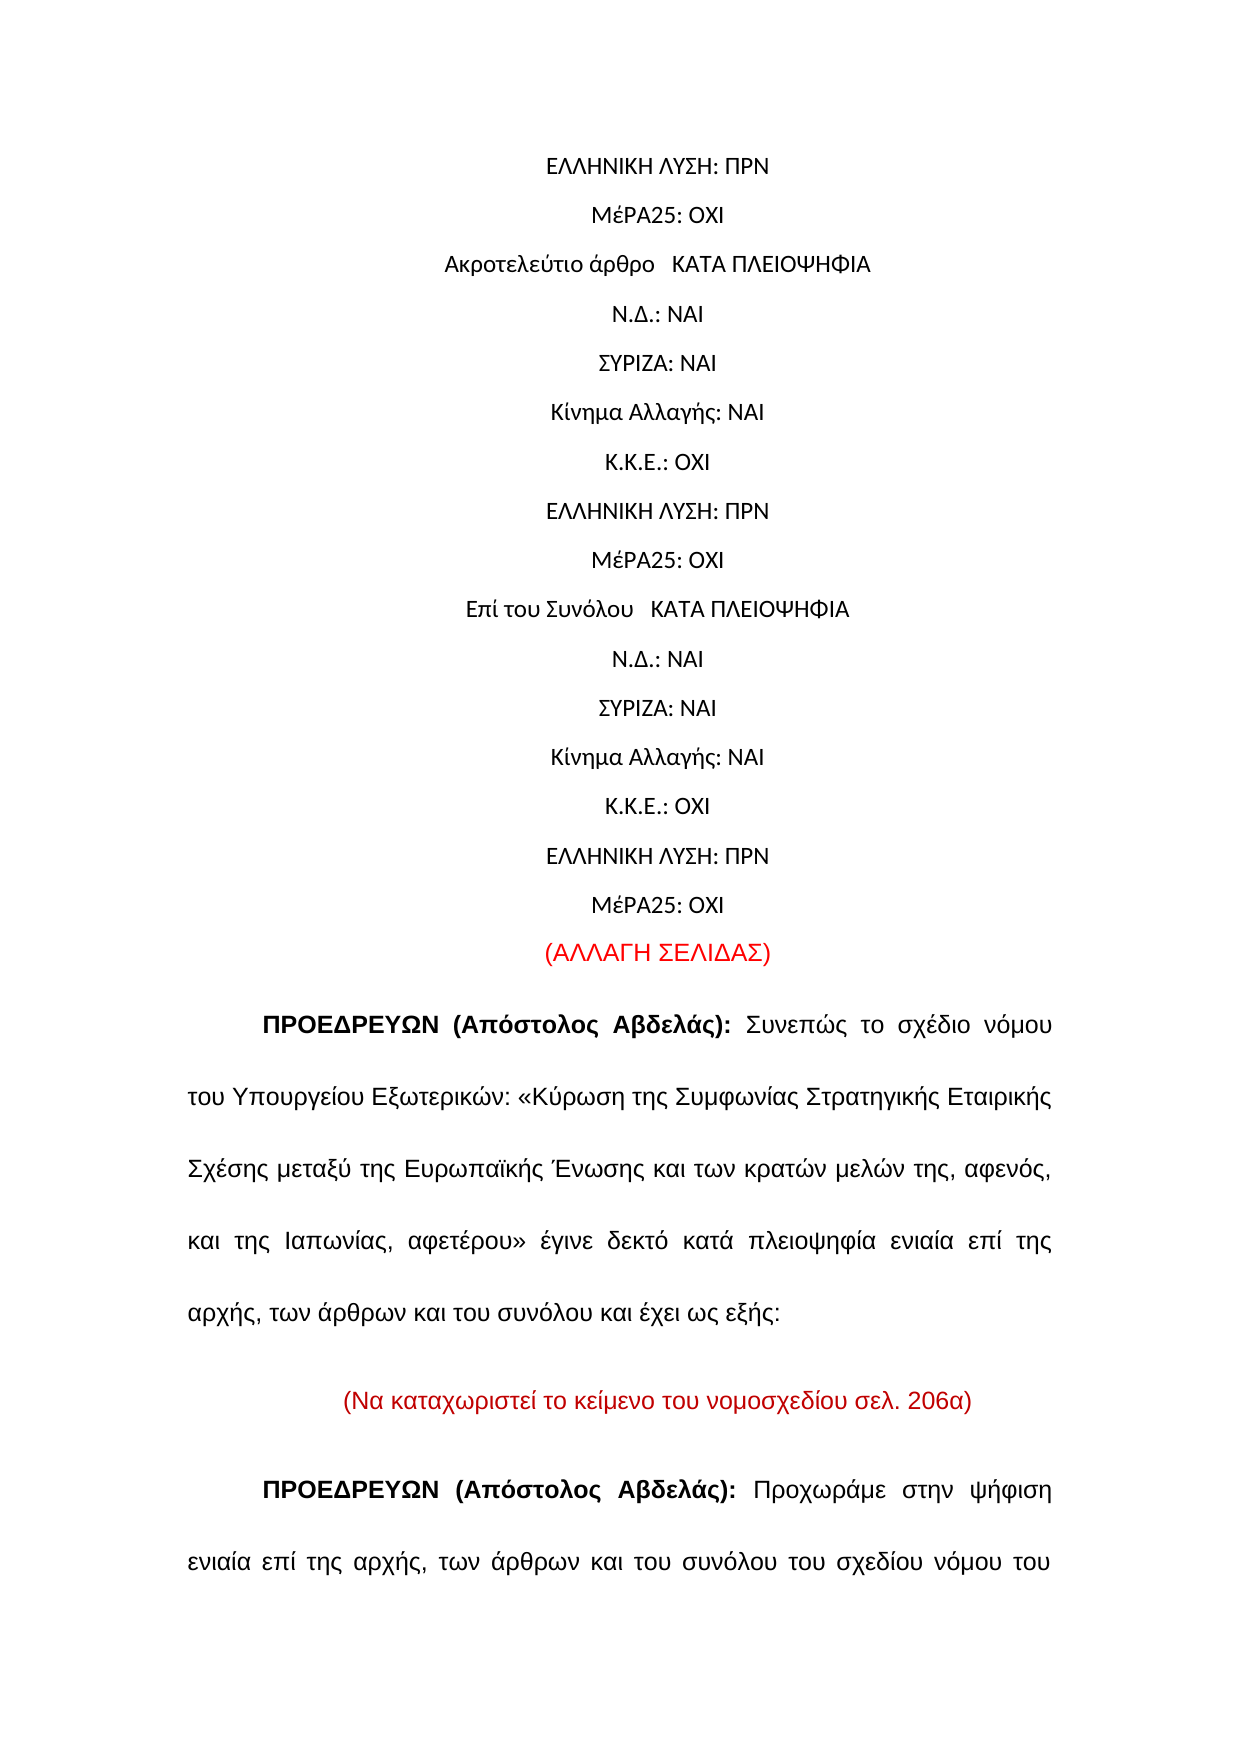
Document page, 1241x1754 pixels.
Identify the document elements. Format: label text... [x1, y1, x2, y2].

table_cell Ακροτελεύτιο άρθρο ΚΑΤΑ ΠΛΕΙΟΨΗΦΙΑ [247, 249, 993, 298]
table_cell Κ.Κ.Ε.: OXI [247, 446, 993, 495]
table_cell ΕΛΛΗΝΙΚΗ ΛΥΣΗ: ΠΡΝ [247, 150, 993, 199]
table_cell ΜέΡΑ25: OXI [247, 889, 993, 938]
table_cell ΜέΡΑ25: OXI [247, 544, 993, 593]
table_cell Ν.Δ.: ΝΑΙ [247, 298, 993, 347]
text (ΑΛΛΑΓΗ ΣΕΛΙΔΑΣ) [187, 938, 1053, 967]
table_cell ΜέΡΑ25: OXI [247, 199, 993, 248]
table_cell ΕΛΛΗΝΙΚΗ ΛΥΣΗ: ΠΡΝ [247, 495, 993, 544]
table_cell Κ.Κ.Ε.: OXI [247, 791, 993, 840]
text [187, 1475, 1053, 1575]
table_cell Κίνημα Αλλαγής: ΝΑΙ [247, 741, 993, 791]
text (Να καταχωριστεί το κείμενο του νομοσχεδίου σελ. 206α) [187, 1386, 1053, 1415]
table_cell ΕΛΛΗΝΙΚΗ ΛΥΣΗ: ΠΡΝ [247, 840, 993, 889]
table_cell ΣΥΡΙΖΑ: ΝΑΙ [247, 347, 993, 396]
table_cell Επί του Συνόλου ΚΑΤΑ ΠΛΕΙΟΨΗΦΙΑ [247, 594, 993, 643]
text ΠΡΟΕΔΡΕΥΩΝ (Απόστολος Αβδελάς): Συνεπώς το σχέδιο νόμου του Υπουργείου Εξωτερικών: «Κύρωση της Συμφωνίας Στρατηγικής Εταιρικής Σχέσης μεταξύ της Ευρωπαϊκής Ένωσης και των κρατών μελών της, αφενός, και της Ιαπωνίας, αφετέρου» έγινε δεκτό κατά πλειοψηφία ενιαία επί της αρχής, των άρθρων και του συνόλου και έχει ως εξής: [187, 1010, 1053, 1326]
table_cell Ν.Δ.: ΝΑΙ [247, 643, 993, 692]
table_cell Κίνημα Αλλαγής: ΝΑΙ [247, 396, 993, 446]
table_cell ΣΥΡΙΖΑ: ΝΑΙ [247, 692, 993, 741]
